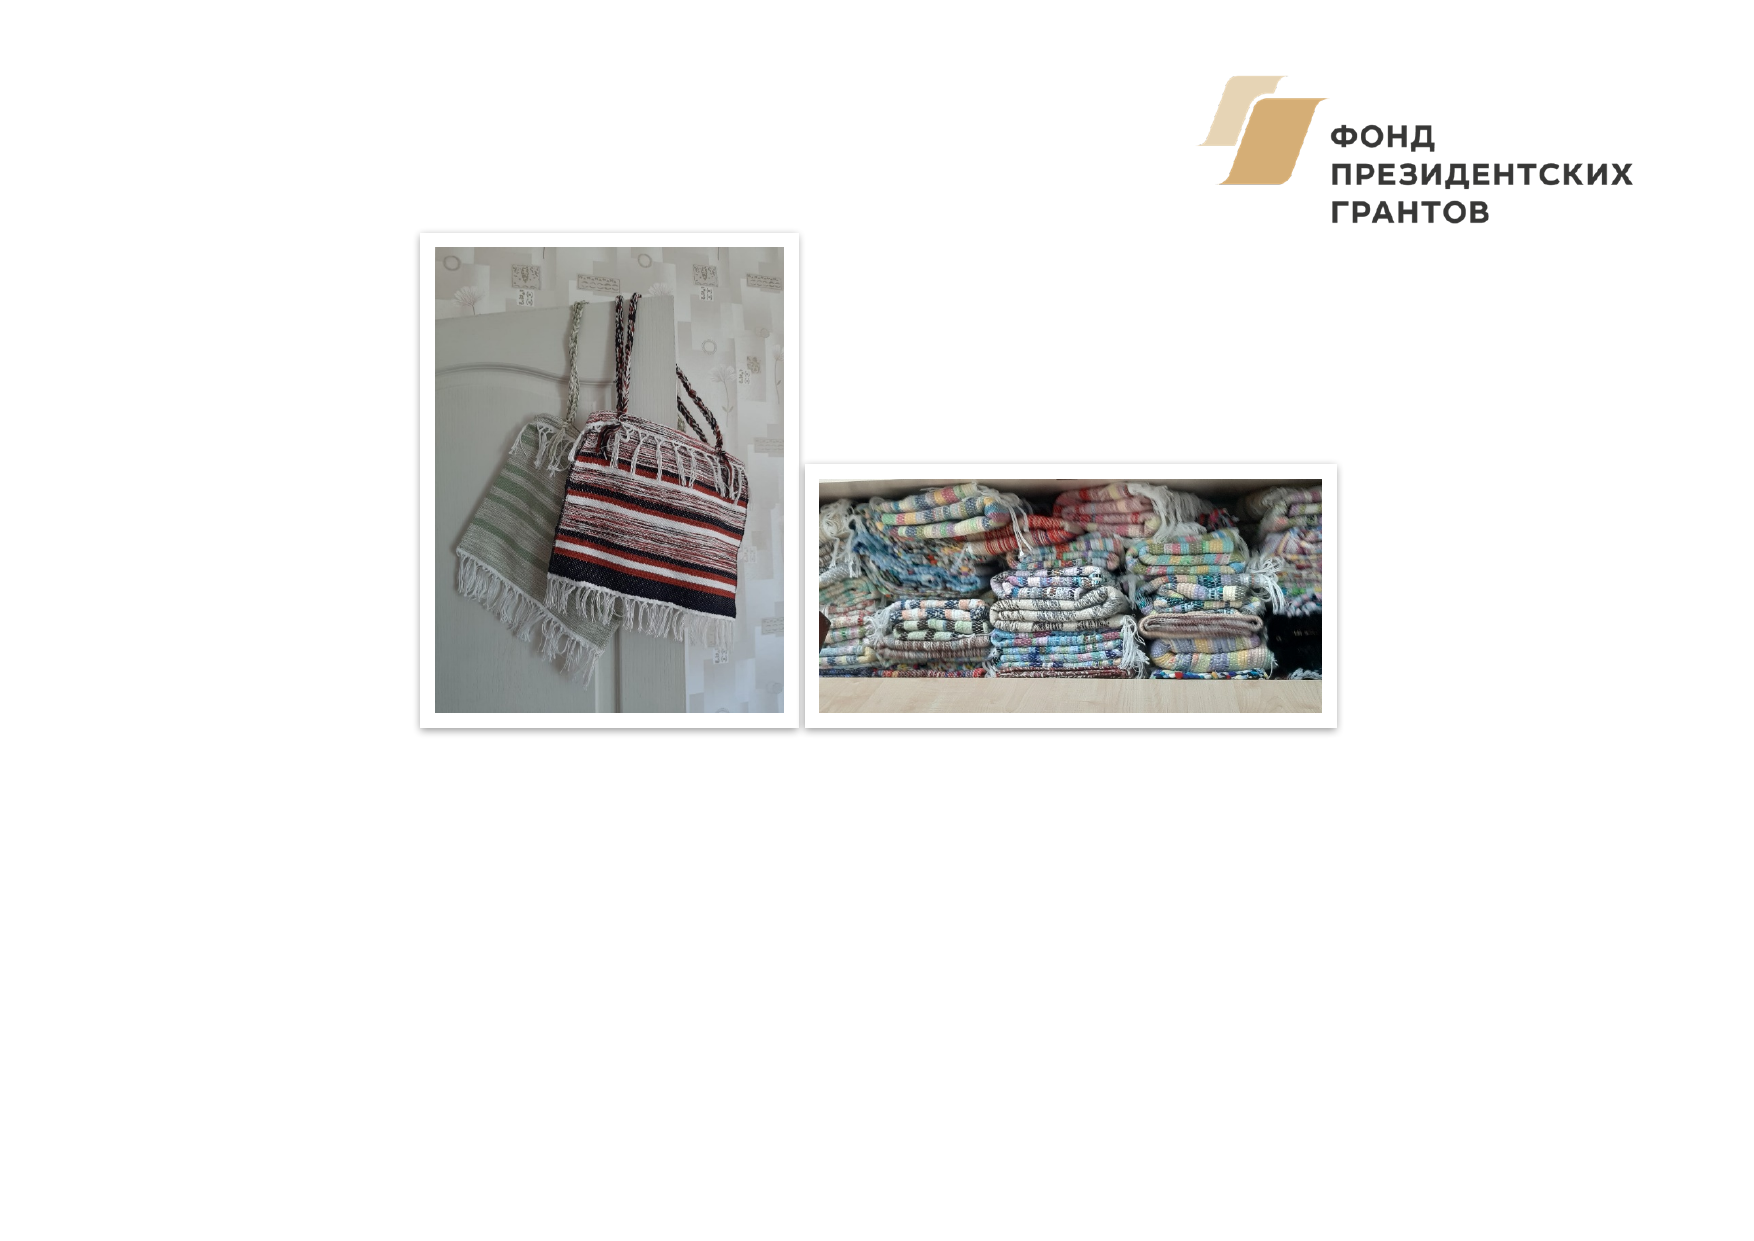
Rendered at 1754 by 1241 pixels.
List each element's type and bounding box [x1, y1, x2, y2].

picture [435, 247, 784, 713]
picture [1195, 73, 1636, 229]
picture [819, 479, 1322, 713]
